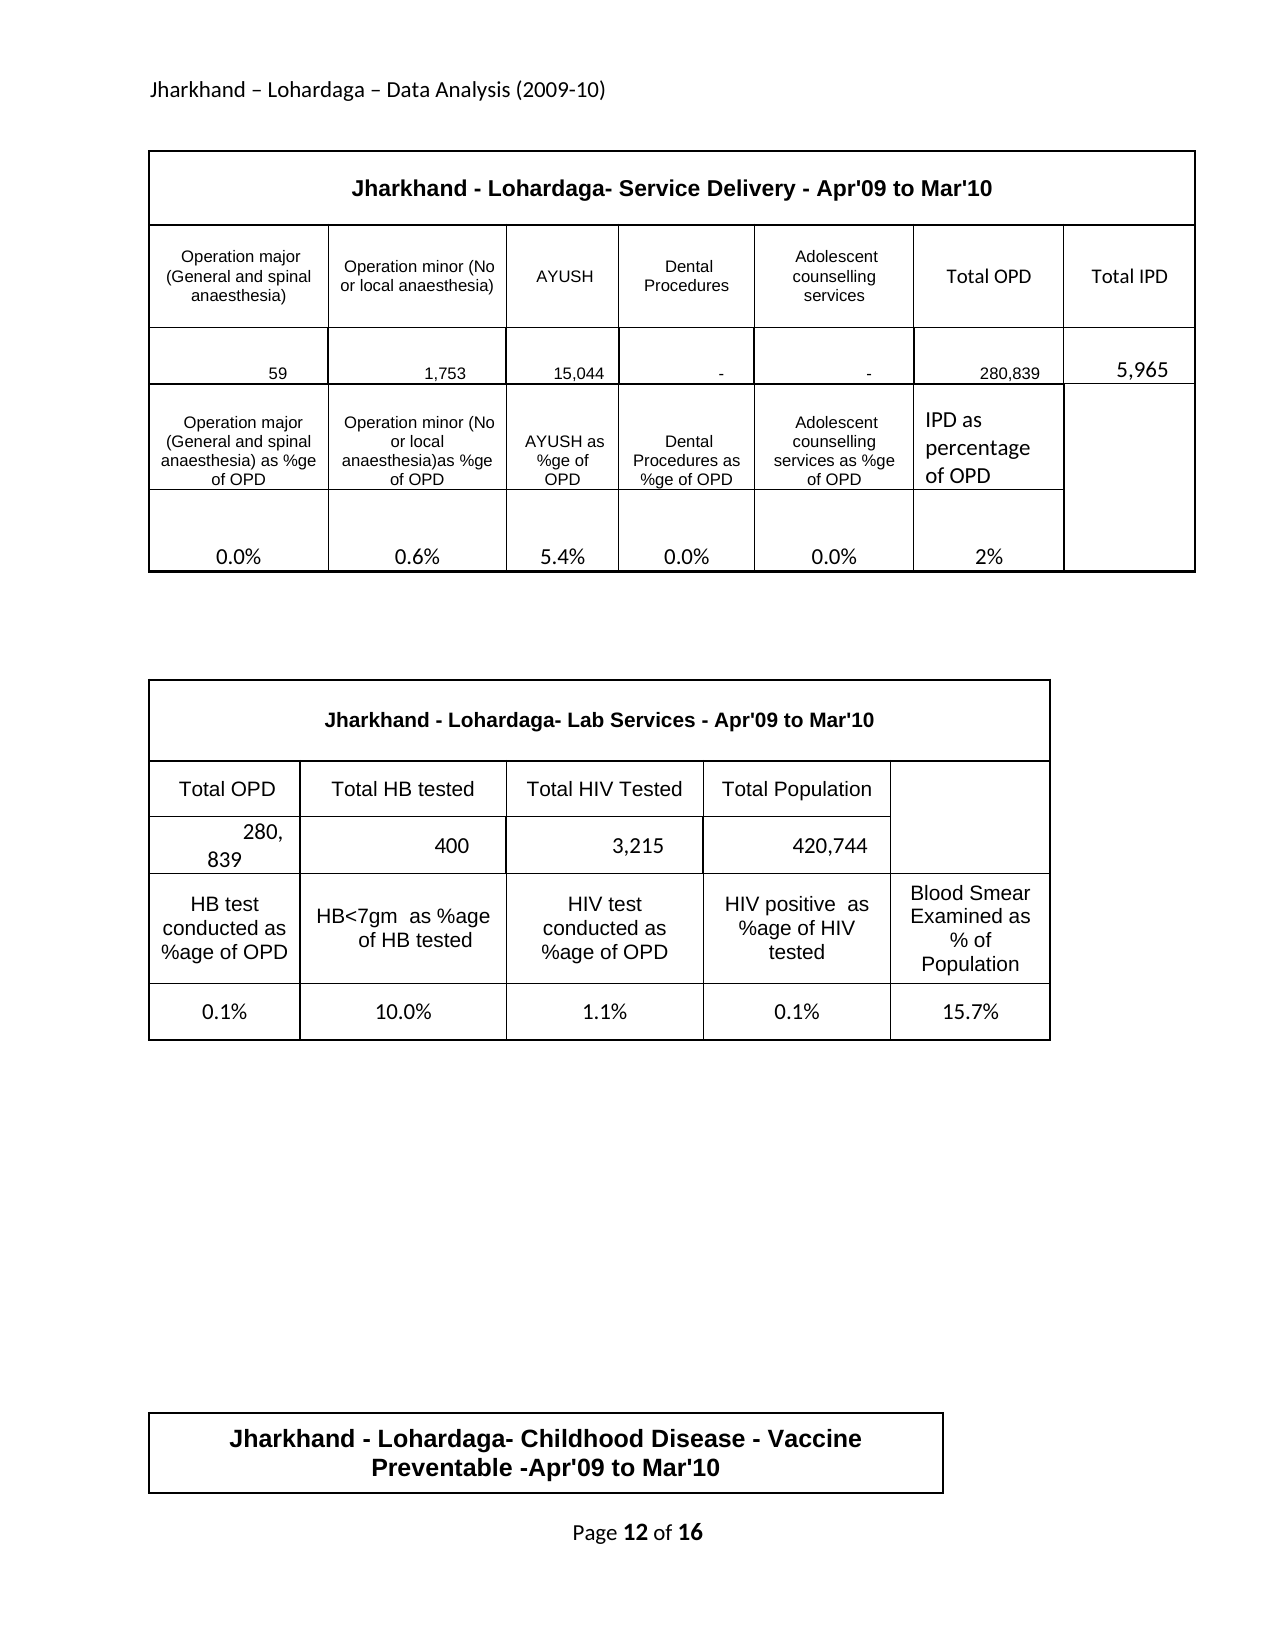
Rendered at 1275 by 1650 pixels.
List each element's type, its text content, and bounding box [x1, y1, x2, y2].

table_cell Dental Procedures as %ge of OPD [619, 385, 754, 489]
table_cell Jharkhand - Lohardaga- Service Delivery - Apr'09 to Mar'10 [150, 152, 1194, 223]
table_cell 15,044 [507, 328, 618, 383]
table_cell HIV positive as %age of HIV tested [704, 874, 890, 982]
table_cell HB test conducted as %age of OPD [150, 874, 299, 982]
table_cell Total HIV Tested [507, 762, 703, 816]
table_cell 0.6% [329, 490, 506, 570]
table_cell [891, 762, 1049, 873]
table_cell Dental Procedures [619, 226, 754, 327]
table_cell Total Population [704, 762, 890, 816]
table_cell 0.1% [704, 984, 890, 1039]
table_cell 59 [150, 328, 327, 383]
table_cell - [755, 328, 913, 383]
table_cell HIV test conducted as %age of OPD [507, 874, 703, 982]
table_header Jharkhand - Lohardaga- Childhood Disease - Vaccine Preventable -Apr'09 to Mar'10 [150, 1414, 942, 1492]
table_cell Total OPD [914, 226, 1063, 327]
table_cell - [620, 328, 753, 383]
table_cell Adolescent counselling services as %ge of OPD [755, 385, 913, 489]
table_cell Operation minor (No or local anaesthesia) [329, 226, 506, 327]
table_cell AYUSH as %ge of OPD [507, 385, 618, 489]
table_cell 10.0% [301, 984, 506, 1039]
table_cell AYUSH [507, 226, 618, 327]
table_cell [1065, 384, 1194, 489]
table_cell 15.7% [891, 984, 1049, 1039]
table_cell 400 [301, 817, 505, 873]
table_cell Operation major (General and spinal anaesthesia) [150, 226, 328, 327]
table_cell Total OPD [150, 762, 299, 816]
table_cell HB<7gm as %age of HB tested [301, 874, 506, 982]
table_cell 3,215 [507, 817, 702, 873]
table_cell 280,839 [915, 328, 1063, 383]
table_cell Operation minor (No or local anaesthesia)as %ge of OPD [329, 385, 506, 489]
table_cell IPD as percentage of OPD [914, 385, 1063, 489]
table_cell 2% [914, 490, 1063, 570]
table_cell 0.0% [755, 490, 913, 570]
table_cell Adolescent counselling services [755, 226, 913, 327]
table_cell 420,744 [704, 817, 890, 873]
table_cell 0.1% [150, 984, 299, 1039]
table_cell 5,965 [1064, 328, 1194, 383]
table_cell Operation major (General and spinal anaesthesia) as %ge of OPD [150, 385, 328, 489]
table_cell 1,753 [329, 328, 505, 383]
table_header Jharkhand - Lohardaga- Lab Services - Apr'09 to Mar'10 [150, 681, 1049, 760]
table_cell 0.0% [619, 490, 754, 570]
table_cell 0.0% [150, 490, 328, 570]
table_cell Total HB tested [301, 762, 506, 816]
table_cell 280,839 [150, 817, 299, 873]
table_cell 1.1% [507, 984, 703, 1039]
table_cell [1065, 489, 1194, 570]
table_cell Blood Smear Examined as % of Population [891, 874, 1049, 982]
table_cell Total IPD [1064, 226, 1194, 327]
table_cell 5.4% [507, 490, 618, 570]
